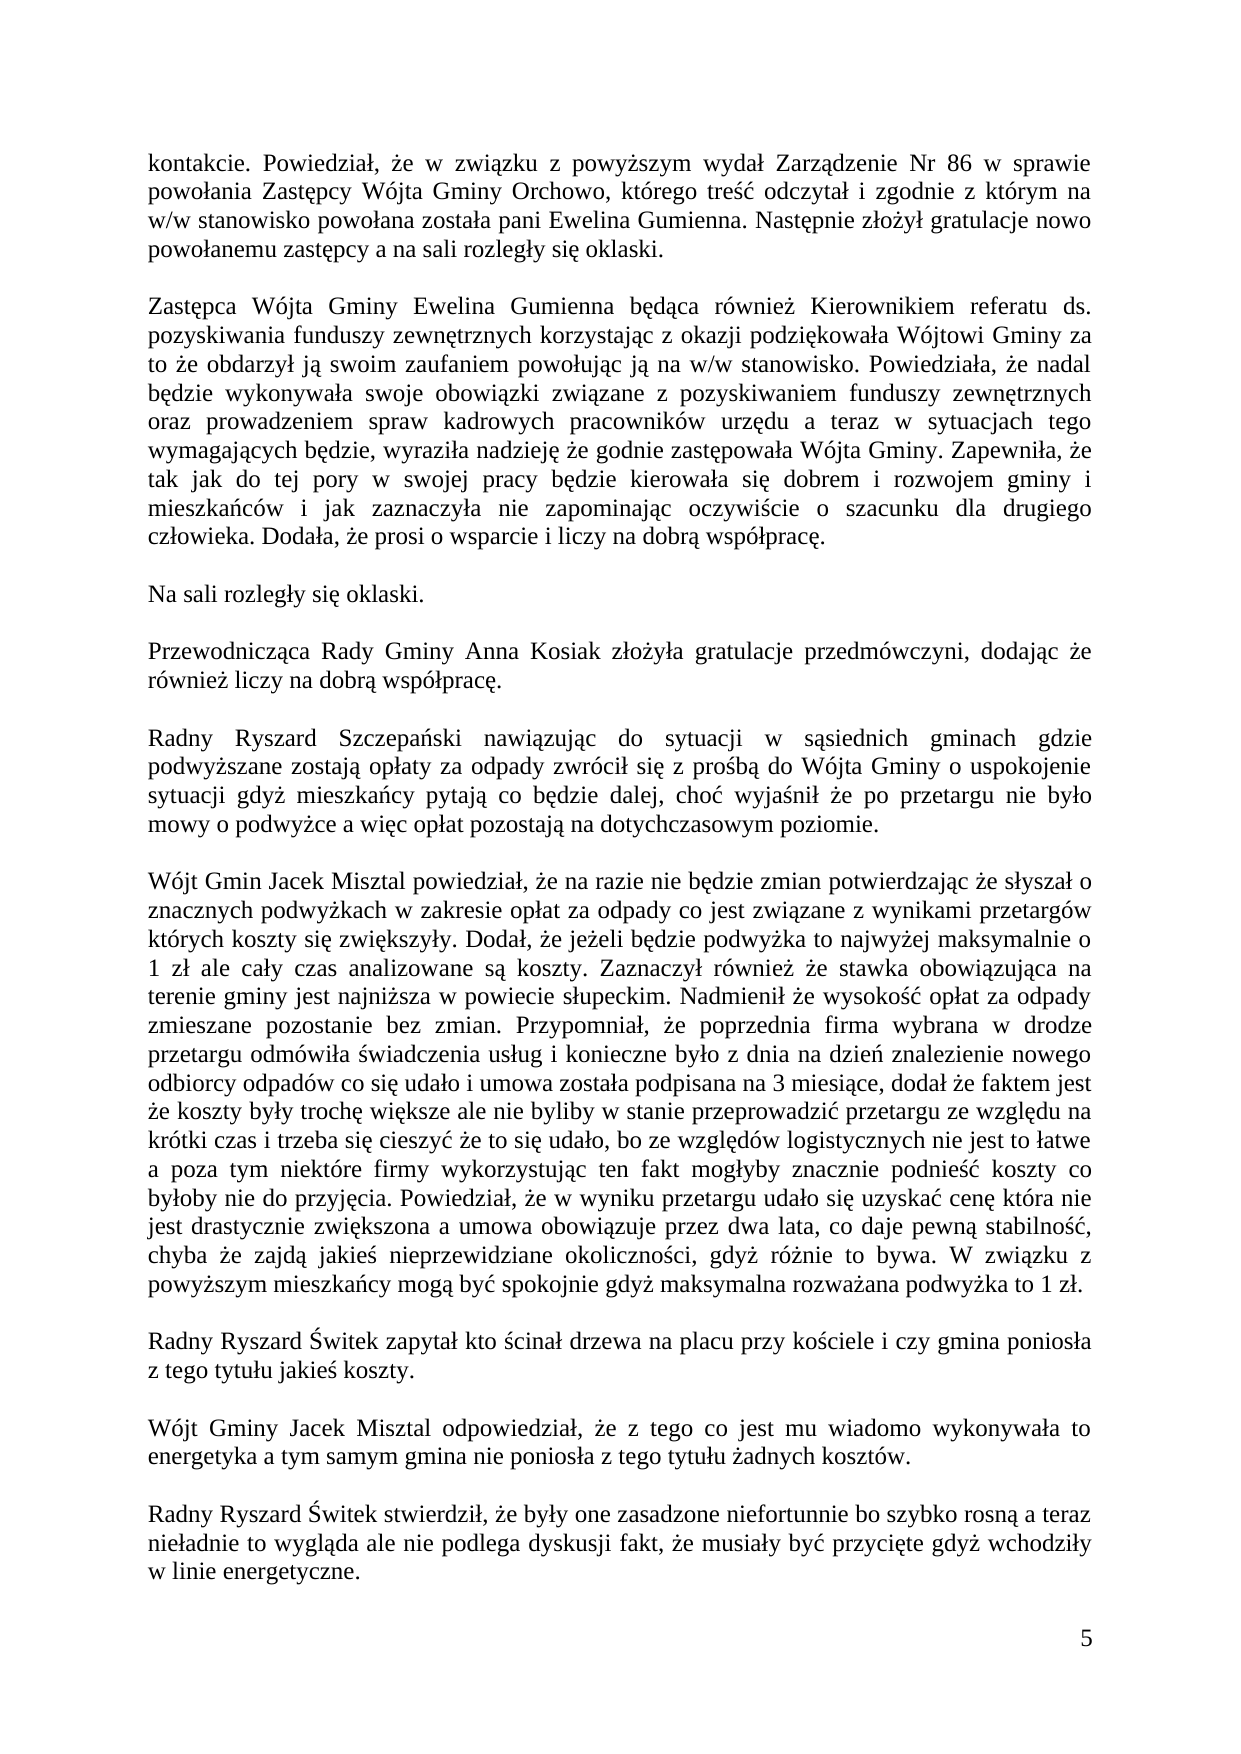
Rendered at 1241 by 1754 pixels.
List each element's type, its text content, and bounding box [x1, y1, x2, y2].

text Wójt Gmin Jacek Misztal powiedział, że na razie nie będzie zmian potwierdzając że słyszał o znacznych podwyżkach w zakresie opłat za odpady co jest związane z wynikami przetargów których koszty się zwiększyły. Dodał, że jeżeli będzie podwyżka to najwyżej maksymalnie o 1 zł ale cały czas analizowane są koszty. Zaznaczył również że stawka obowiązująca na terenie gminy jest najniższa w powiecie słupeckim. Nadmienił że wysokość opłat za odpady zmieszane pozostanie bez zmian. Przypomniał, że poprzednia firma wybrana w drodze przetargu odmówiła świadczenia usług i konieczne było z dnia na dzień znalezienie nowego odbiorcy odpadów co się udało i umowa została podpisana na 3 miesiące, dodał że faktem jest że koszty były trochę większe ale nie byliby w stanie przeprowadzić przetargu ze względu na krótki czas i trzeba się cieszyć że to się udało, bo ze względów logistycznych nie jest to łatwe a poza tym niektóre firmy wykorzystując ten fakt mogłyby znacznie podnieść koszty co byłoby nie do przyjęcia. Powiedział, że w wyniku przetargu udało się uzyskać cenę która nie jest drastycznie zwiększona a umowa obowiązuje przez dwa lata, co daje pewną stabilność, chyba że zajdą jakieś nieprzewidziane okoliczności, gdyż różnie to bywa. W związku z powyższym mieszkańcy mogą być spokojnie gdyż maksymalna rozważana podwyżka to 1 zł. [148, 866, 1093, 1298]
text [148, 148, 1093, 263]
text Zastępca Wójta Gminy Ewelina Gumienna będąca również Kierownikiem referatu ds. pozyskiwania funduszy zewnętrznych korzystając z okazji podziękowała Wójtowi Gminy za to że obdarzył ją swoim zaufaniem powołując ją na w/w stanowisko. Powiedziała, że nadal będzie wykonywała swoje obowiązki związane z pozyskiwaniem funduszy zewnętrznych oraz prowadzeniem spraw kadrowych pracowników urzędu a teraz w sytuacjach tego wymagających będzie, wyraziła nadzieję że godnie zastępowała Wójta Gminy. Zapewniła, że tak jak do tej pory w swojej pracy będzie kierowała się dobrem i rozwojem gminy i mieszkańców i jak zaznaczyła nie zapominając oczywiście o szacunku dla drugiego człowieka. Dodała, że prosi o wsparcie i liczy na dobrą współpracę. [148, 291, 1093, 550]
text Radny Ryszard Świtek zapytał kto ścinał drzewa na placu przy kościele i czy gmina poniosła z tego tytułu jakieś koszty. [148, 1326, 1093, 1384]
text Radny Ryszard Świtek stwierdził, że były one zasadzone niefortunnie bo szybko rosną a teraz nieładnie to wygląda ale nie podlega dyskusji fakt, że musiały być przycięte gdyż wchodziły w linie energetyczne. [148, 1499, 1093, 1585]
text Na sali rozległy się oklaski. [148, 579, 1093, 608]
text Radny Ryszard Szczepański nawiązując do sytuacji w sąsiednich gminach gdzie podwyższane zostają opłaty za odpady zwrócił się z prośbą do Wójta Gminy o uspokojenie sytuacji gdyż mieszkańcy pytają co będzie dalej, choć wyjaśnił że po przetargu nie było mowy o podwyżce a więc opłat pozostają na dotychczasowym poziomie. [148, 723, 1093, 838]
text Przewodnicząca Rady Gminy Anna Kosiak złożyła gratulacje przedmówczyni, dodając że również liczy na dobrą współpracę. [148, 636, 1093, 694]
text Wójt Gminy Jacek Misztal odpowiedział, że z tego co jest mu wiadomo wykonywała to energetyka a tym samym gmina nie poniosła z tego tytułu żadnych kosztów. [148, 1413, 1093, 1470]
